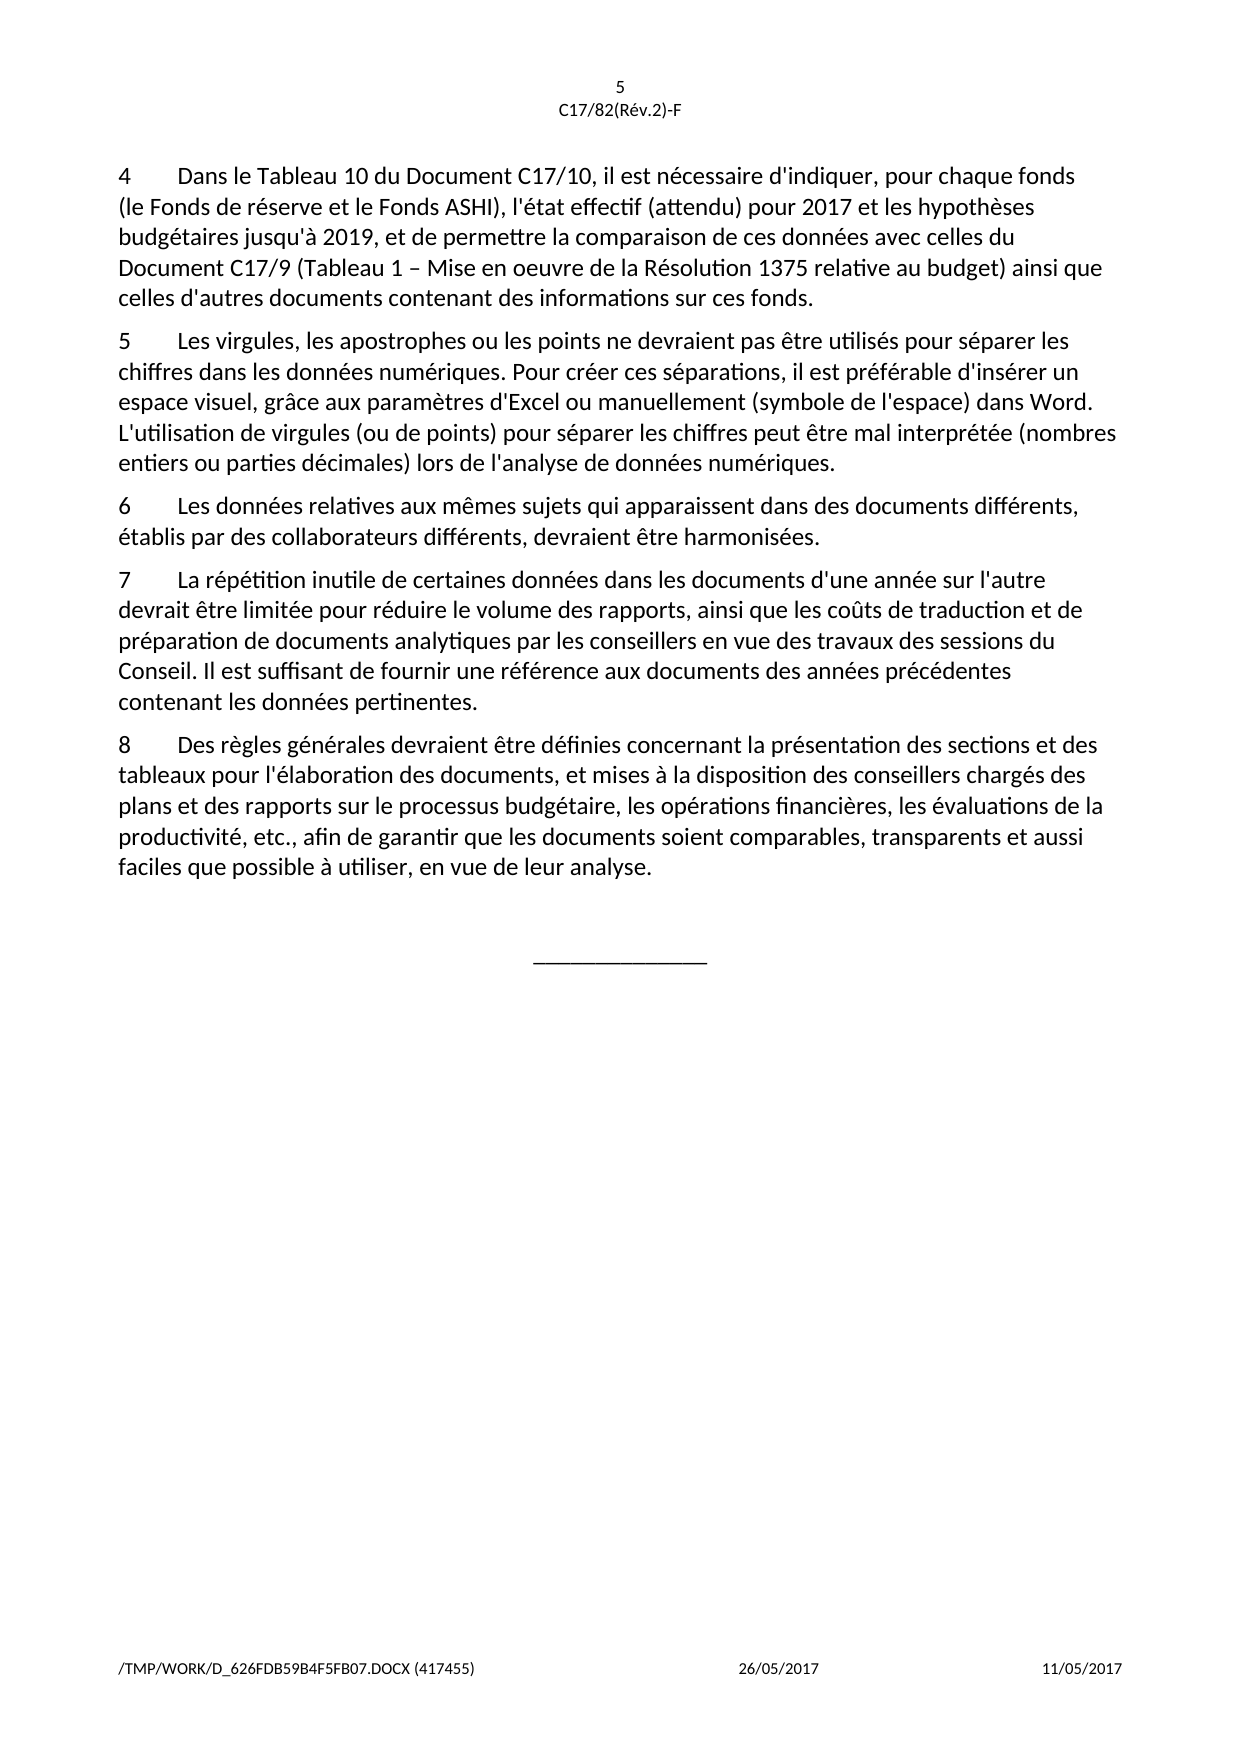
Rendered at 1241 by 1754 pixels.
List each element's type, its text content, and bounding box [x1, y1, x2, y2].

text ______________ [118, 937, 1122, 968]
text 8 Des règles générales devraient être définies concernant la présentation des sections et des tableaux pour l'élaboration des documents, et mises à la disposition des conseillers chargés des plans et des rapports sur le processus budgétaire, les opérations financières, les évaluations de la productivité, etc., afin de garantir que les documents soient comparables, transparents et aussi faciles que possible à utiliser, en vue de leur analyse. [118, 729, 1122, 882]
text 4 Dans le Tableau 10 du Document C17/10, il est nécessaire d'indiquer, pour chaque fonds (le Fonds de réserve et le Fonds ASHI), l'état effectif (attendu) pour 2017 et les hypothèses budgétaires jusqu'à 2019, et de permettre la comparaison de ces données avec celles du Document C17/9 (Tableau 1 – Mise en oeuvre de la Résolution 1375 relative au budget) ainsi que celles d'autres documents contenant des informations sur ces fonds. [118, 160, 1122, 313]
text 7 La répétition inutile de certaines données dans les documents d'une année sur l'autre devrait être limitée pour réduire le volume des rapports, ainsi que les coûts de traduction et de préparation de documents analytiques par les conseillers en vue des travaux des sessions du Conseil. Il est suffisant de fournir une référence aux documents des années précédentes contenant les données pertinentes. [118, 564, 1122, 717]
text 5 Les virgules, les apostrophes ou les points ne devraient pas être utilisés pour séparer les chiffres dans les données numériques. Pour créer ces séparations, il est préférable d'insérer un espace visuel, grâce aux paramètres d'Excel ou manuellement (symbole de l'espace) dans Word. L'utilisation de virgules (ou de points) pour séparer les chiffres peut être mal interprétée (nombres entiers ou parties décimales) lors de l'analyse de données numériques. [118, 325, 1122, 478]
text 6 Les données relatives aux mêmes sujets qui apparaissent dans des documents différents, établis par des collaborateurs différents, devraient être harmonisées. [118, 490, 1122, 551]
